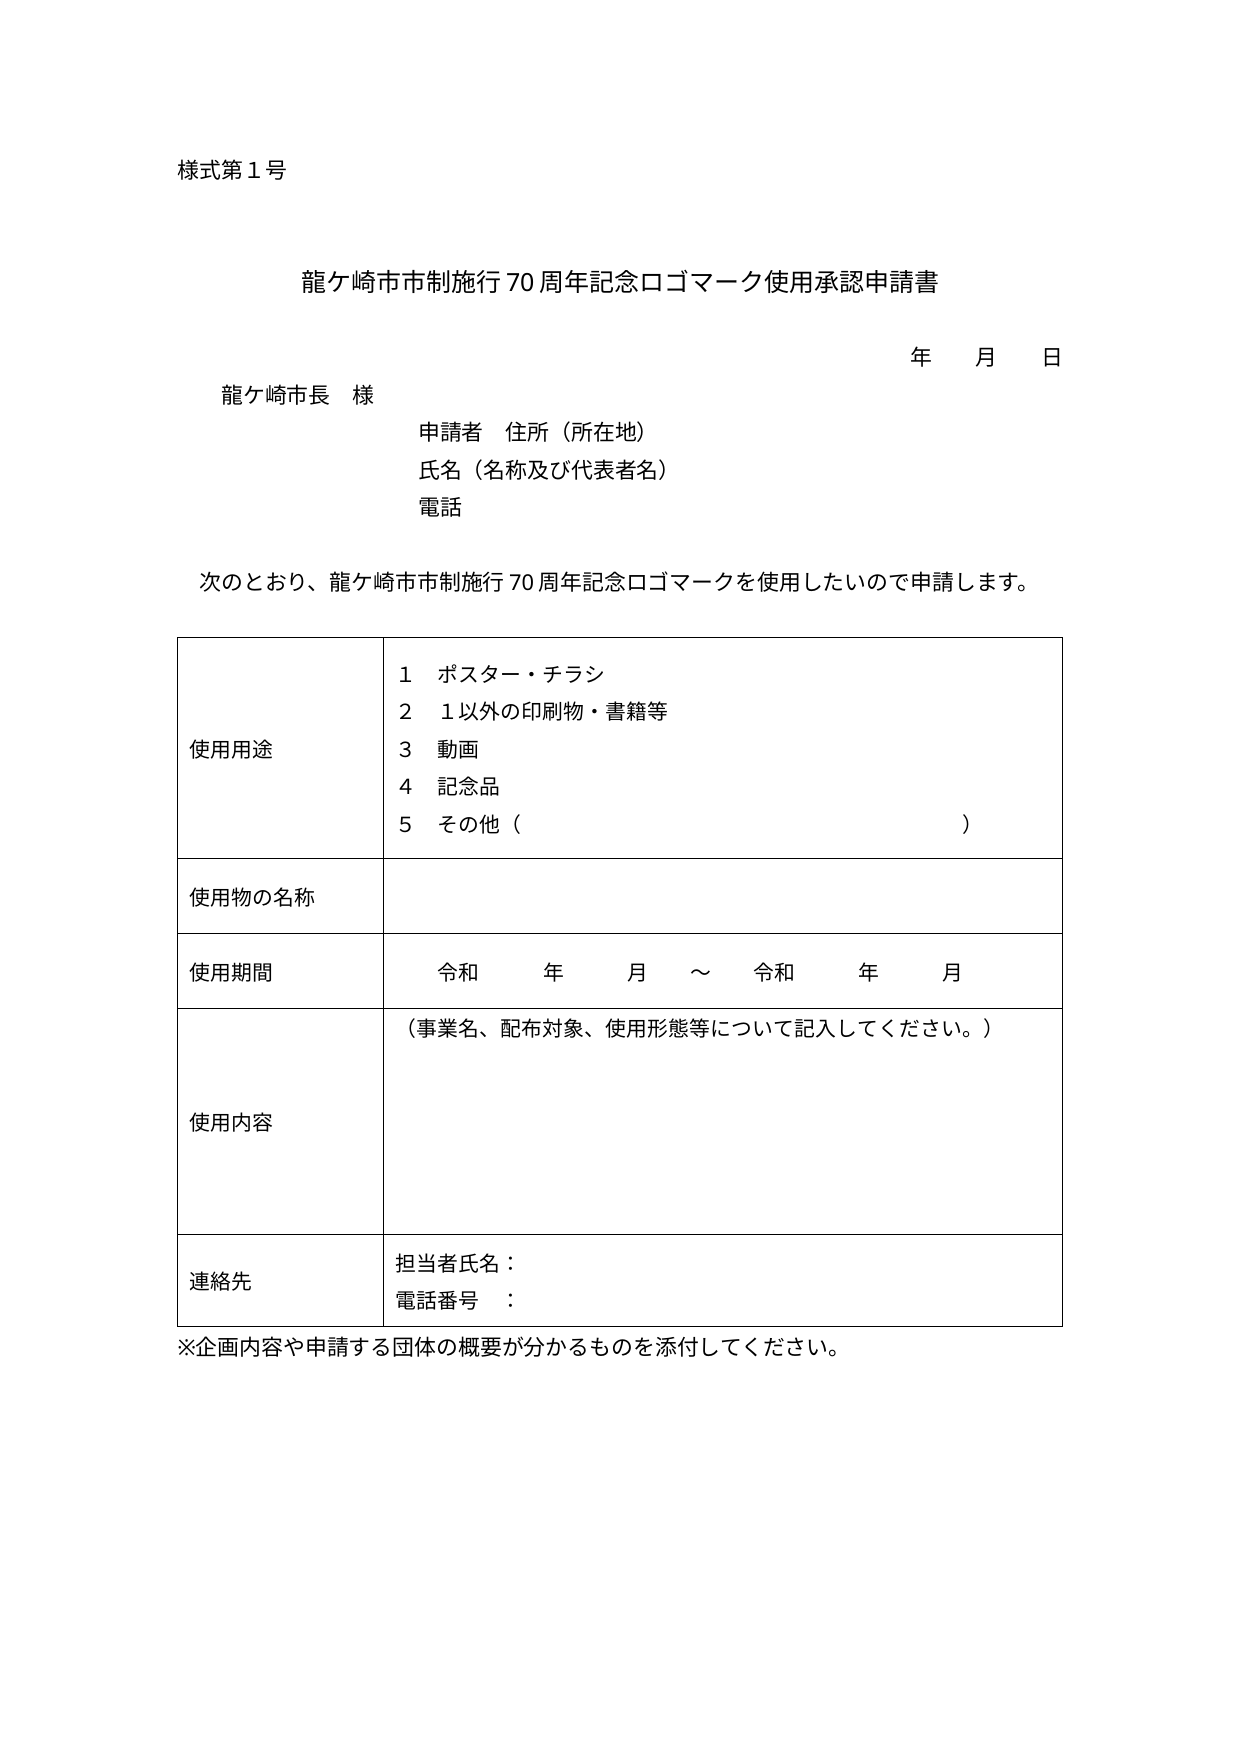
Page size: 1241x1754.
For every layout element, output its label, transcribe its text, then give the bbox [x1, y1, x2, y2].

text 龍ケ崎市長 様 [177, 375, 1063, 412]
table_header 使用用途 [178, 638, 383, 858]
text 年 月 日 [177, 337, 1063, 375]
text 申請者 住所（所在地） [177, 412, 1063, 450]
table_cell 令和 年 月 ～ 令和 年 月 [384, 934, 1062, 1008]
text 龍ケ崎市市制施行70周年記念ロゴマーク使用承認申請書 [177, 262, 1063, 300]
text ※企画内容や申請する団体の概要が分かるものを添付してください。 [177, 1327, 1063, 1365]
table_cell 担当者氏名： 電話番号 ： [384, 1235, 1062, 1326]
table_cell [384, 859, 1062, 933]
table_cell 使用物の名称 [178, 859, 383, 933]
text 氏名（名称及び代表者名） [177, 450, 1063, 487]
table_cell （事業名、配布対象、使用形態等について記入してください。） [384, 1009, 1062, 1234]
table_header １ ポスター・チラシ ２ １以外の印刷物・書籍等 ３ 動画 ４ 記念品 ５ その他（ ） [384, 638, 1062, 858]
text 様式第１号 [177, 150, 1063, 187]
text 次のとおり、龍ケ崎市市制施行70周年記念ロゴマークを使用したいので申請します。 [177, 562, 1063, 600]
text 電話 [177, 487, 1063, 525]
table_cell 使用期間 [178, 934, 383, 1008]
table_cell 使用内容 [178, 1009, 383, 1234]
table_cell 連絡先 [178, 1235, 383, 1326]
